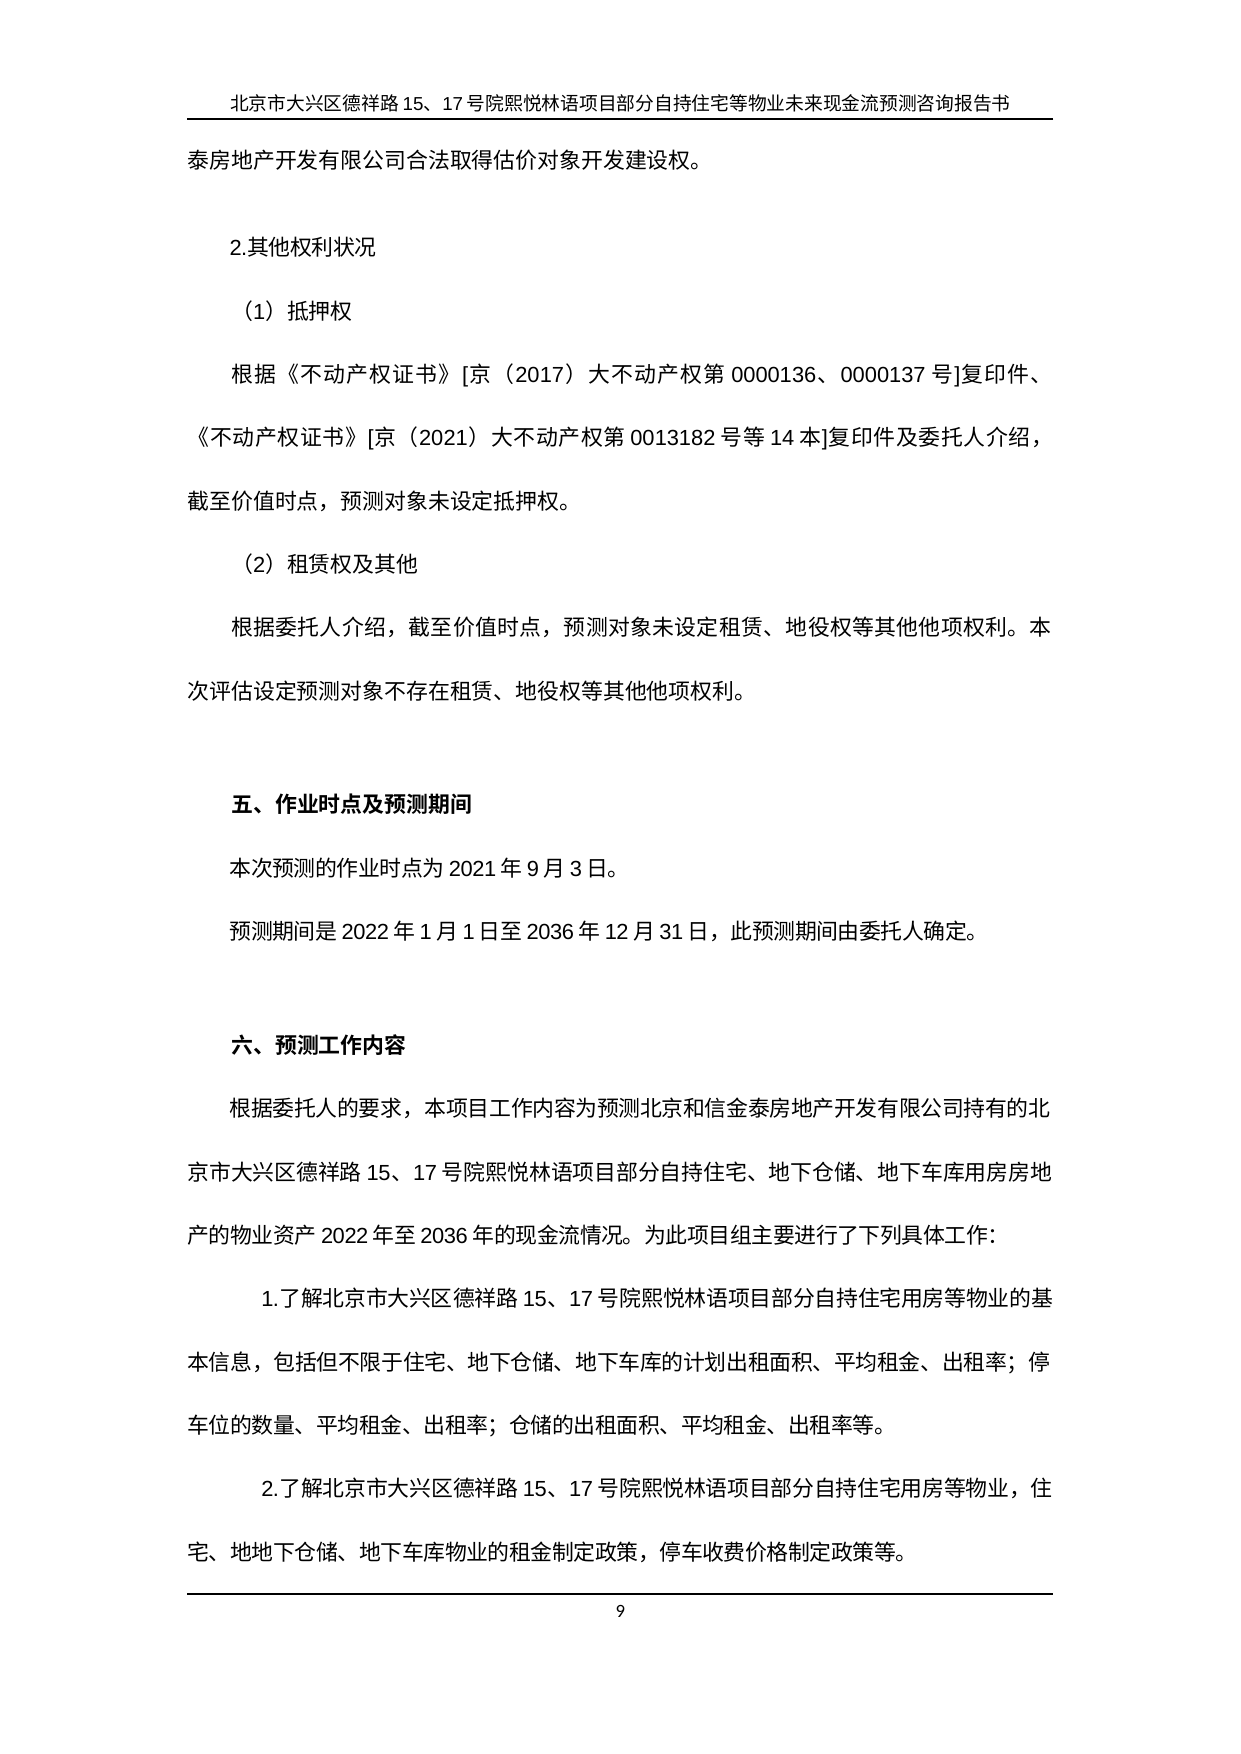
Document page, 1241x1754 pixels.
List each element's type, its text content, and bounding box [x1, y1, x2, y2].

text 1.了解北京市大兴区德祥路15、17号院熙悦林语项目部分自持住宅用房等物业的基本信息，包括但不限于住宅、地下仓储、地下车库的计划出租面积、平均租金、出租率；停车位的数量、平均租金、出租率；仓储的出租面积、平均租金、出租率等。 [187, 1281, 1053, 1439]
text 2.了解北京市大兴区德祥路15、17号院熙悦林语项目部分自持住宅用房等物业，住宅、地地下仓储、地下车库物业的租金制定政策，停车收费价格制定政策等。 [187, 1471, 1053, 1566]
subtitle 五、作业时点及预测期间 [187, 787, 1053, 819]
text 本次预测的作业时点为2021年9月3日。 [187, 851, 1053, 882]
text （1）抵押权 [187, 294, 1053, 325]
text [187, 143, 1032, 175]
text 根据委托人介绍，截至价值时点，预测对象未设定租赁、地役权等其他他项权利。本次评估设定预测对象不存在租赁、地役权等其他他项权利。 [187, 610, 1053, 705]
subtitle 六、预测工作内容 [187, 1028, 1053, 1059]
text 2.其他权利状况 [187, 230, 1053, 262]
text （2）租赁权及其他 [187, 547, 1053, 579]
text 预测期间是2022年1月1日至2036年12月31日，此预测期间由委托人确定。 [187, 914, 1053, 946]
text 根据《不动产权证书》[京（2017）大不动产权第0000136、0000137号]复印件、《不动产权证书》[京（2021）大不动产权第0013182号等14本]复印件及委托人介绍，截至价值时点，预测对象未设定抵押权。 [187, 357, 1053, 515]
text 根据委托人的要求，本项目工作内容为预测北京和信金泰房地产开发有限公司持有的北京市大兴区德祥路15、17号院熙悦林语项目部分自持住宅、地下仓储、地下车库用房房地产的物业资产2022年至2036年的现金流情况。为此项目组主要进行了下列具体工作： [187, 1091, 1053, 1249]
